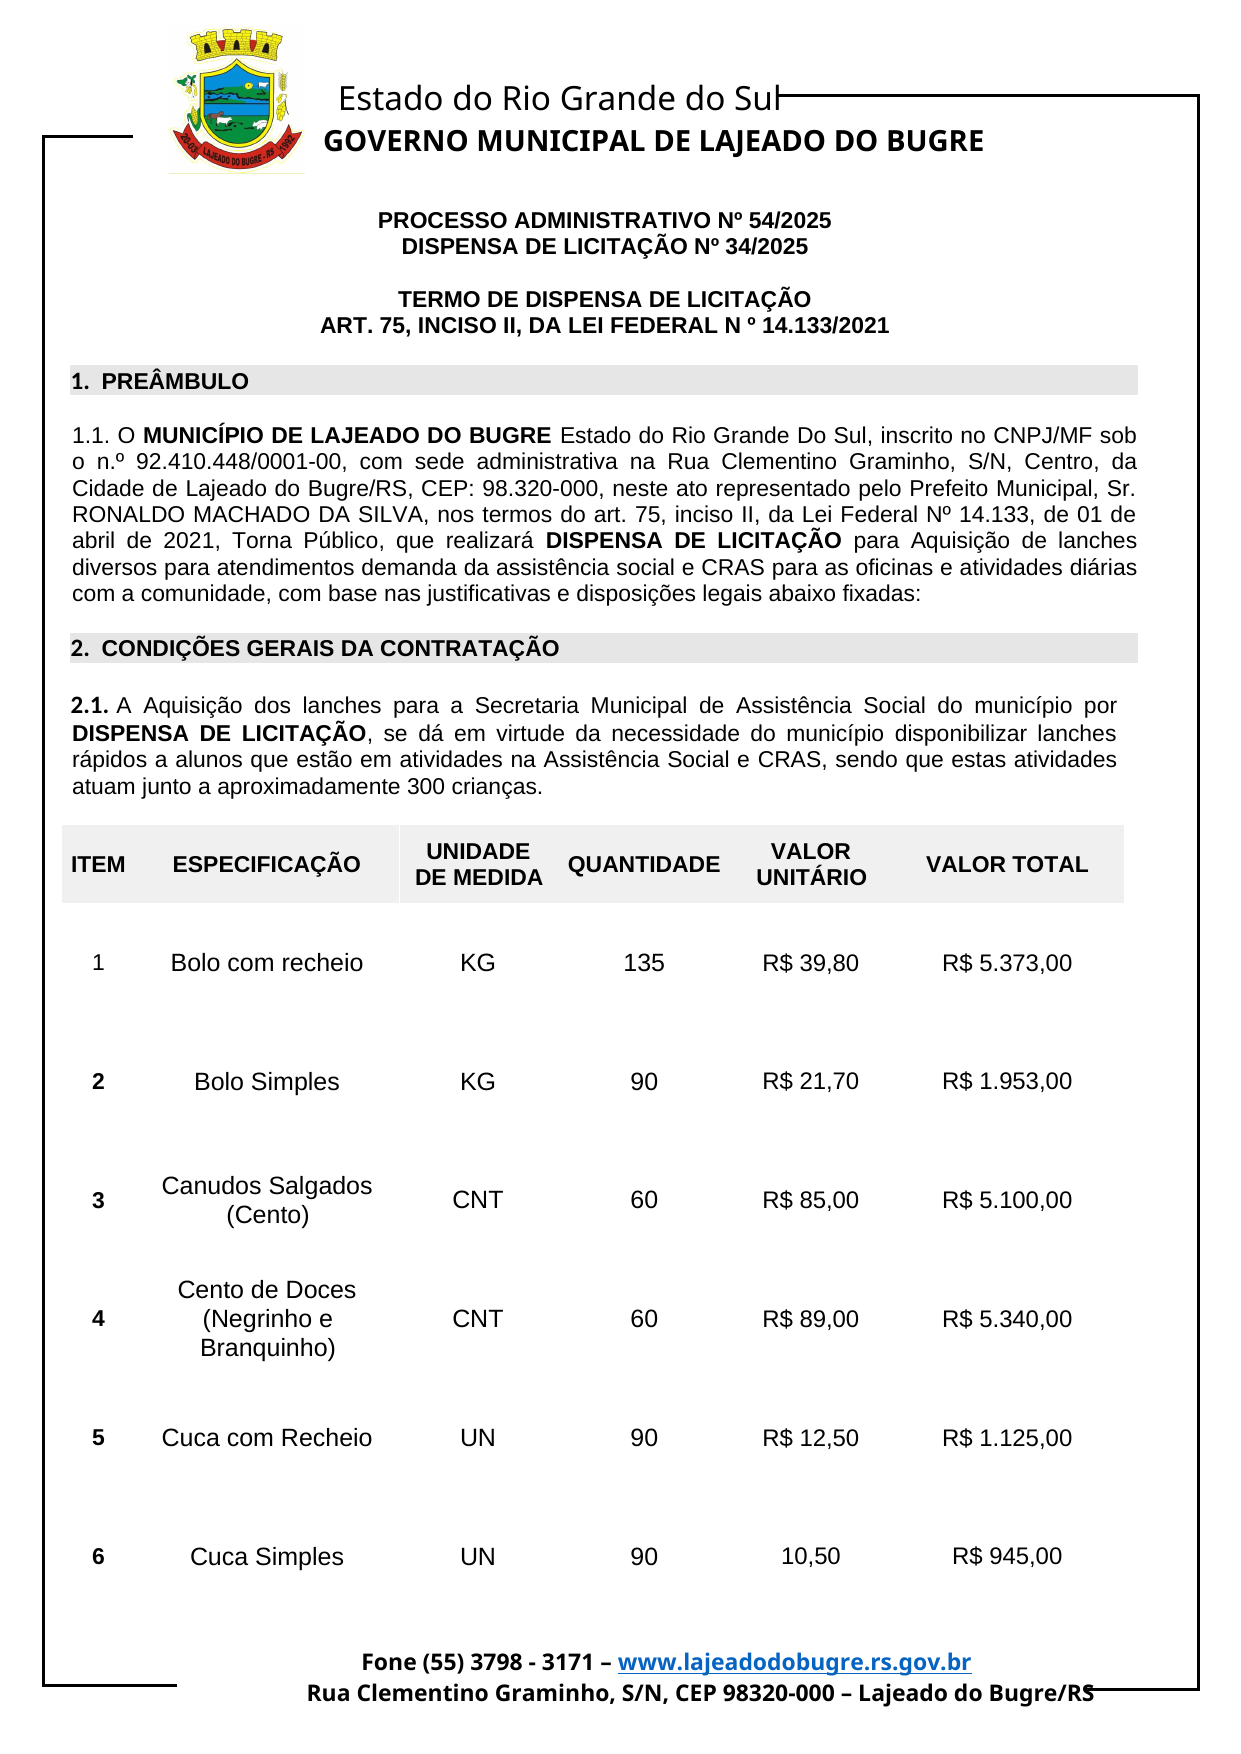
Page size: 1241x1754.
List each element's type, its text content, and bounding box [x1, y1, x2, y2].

table_cell Bolo com recheio [136, 903, 399, 1022]
table_cell 5 [62, 1378, 136, 1497]
table_cell UN [400, 1497, 559, 1615]
table_cell 10,50 [731, 1497, 892, 1615]
table_cell 135 [559, 903, 731, 1022]
table_cell Canudos Salgados (Cento) [136, 1140, 399, 1259]
text 1.1. O MUNICÍPIO DE LAJEADO DO BUGRE Estado do Rio Grande Do Sul, inscrito no CNPJ/MF sob o n.º 92.410.448/0001-00, com sede administrativa na Rua Clementino Graminho, S/N, Centro, da Cidade de Lajeado do Bugre/RS, CEP: 98.320-000, neste ato representado pelo Prefeito Municipal, Sr. RONALDO MACHADO DA SILVA, nos termos do art. 75, inciso II, da Lei Federal Nº 14.133, de 01 de abril de 2021, Torna Público, que realizará DISPENSA DE LICITAÇÃO para Aquisição de lanches diversos para atendimentos demanda da assistência social e CRAS para as oficinas e atividades diárias com a comunidade, com base nas justificativas e disposições legais abaixo fixadas: [72, 422, 1138, 606]
table_cell R$ 1.953,00 [892, 1022, 1124, 1140]
table_cell R$ 945,00 [892, 1497, 1124, 1615]
text ART. 75, INCISO II, DA LEI FEDERAL N º 14.133/2021 [72, 312, 1138, 338]
table_cell 6 [62, 1497, 136, 1615]
table_cell 60 [559, 1259, 731, 1378]
table_cell R$ 1.125,00 [892, 1378, 1124, 1497]
picture [168, 25, 306, 174]
table_cell 2 [62, 1022, 136, 1140]
list CONDIÇÕES GERAIS DA CONTRATAÇÃO [70, 633, 1138, 663]
table_cell Cuca Simples [136, 1497, 399, 1615]
text TERMO DE DISPENSA DE LICITAÇÃO [72, 286, 1138, 312]
table_cell 1 [62, 903, 136, 1022]
table_cell Cento de Doces (Negrinho e Branquinho) [136, 1259, 399, 1378]
table_cell CNT [400, 1259, 559, 1378]
table_header UNIDADE DE MEDIDA [400, 825, 559, 903]
table_cell R$ 5.373,00 [892, 903, 1124, 1022]
table_cell R$ 5.100,00 [892, 1140, 1124, 1259]
table_cell R$ 39,80 [731, 903, 892, 1022]
list PREÂMBULO [70, 365, 1138, 395]
table_cell 90 [559, 1378, 731, 1497]
table_header ESPECIFICAÇÃO [136, 825, 399, 903]
text DISPENSA DE LICITAÇÃO Nº 34/2025 [72, 233, 1138, 259]
table_cell Cuca com Recheio [136, 1378, 399, 1497]
table_cell R$ 85,00 [731, 1140, 892, 1259]
table_cell R$ 89,00 [731, 1259, 892, 1378]
table_cell R$ 12,50 [731, 1378, 892, 1497]
table_header VALOR TOTAL [892, 825, 1124, 903]
table_cell 60 [559, 1140, 731, 1259]
table_header ITEM [62, 825, 136, 903]
table_cell Bolo Simples [136, 1022, 399, 1140]
table_cell R$ 21,70 [731, 1022, 892, 1140]
table_cell KG [400, 903, 559, 1022]
table_cell R$ 5.340,00 [892, 1259, 1124, 1378]
table_cell 90 [559, 1022, 731, 1140]
table_cell UN [400, 1378, 559, 1497]
list A Aquisição dos lanches para a Secretaria Municipal de Assistência Social do município por DISPENSA DE LICITAÇÃO, se dá em virtude da necessidade do município disponibilizar lanches rápidos a alunos que estão em atividades na Assistência Social e CRAS, sendo que estas atividades atuam junto a aproximadamente 300 crianças. [70, 689, 1117, 799]
table_cell 3 [62, 1140, 136, 1259]
text PROCESSO ADMINISTRATIVO Nº 54/2025 [72, 207, 1138, 233]
table_cell KG [400, 1022, 559, 1140]
table_cell 90 [559, 1497, 731, 1615]
table_cell CNT [400, 1140, 559, 1259]
table_header VALOR UNITÁRIO [731, 825, 892, 903]
table_cell 4 [62, 1259, 136, 1378]
table_header QUANTIDADE [559, 825, 731, 903]
